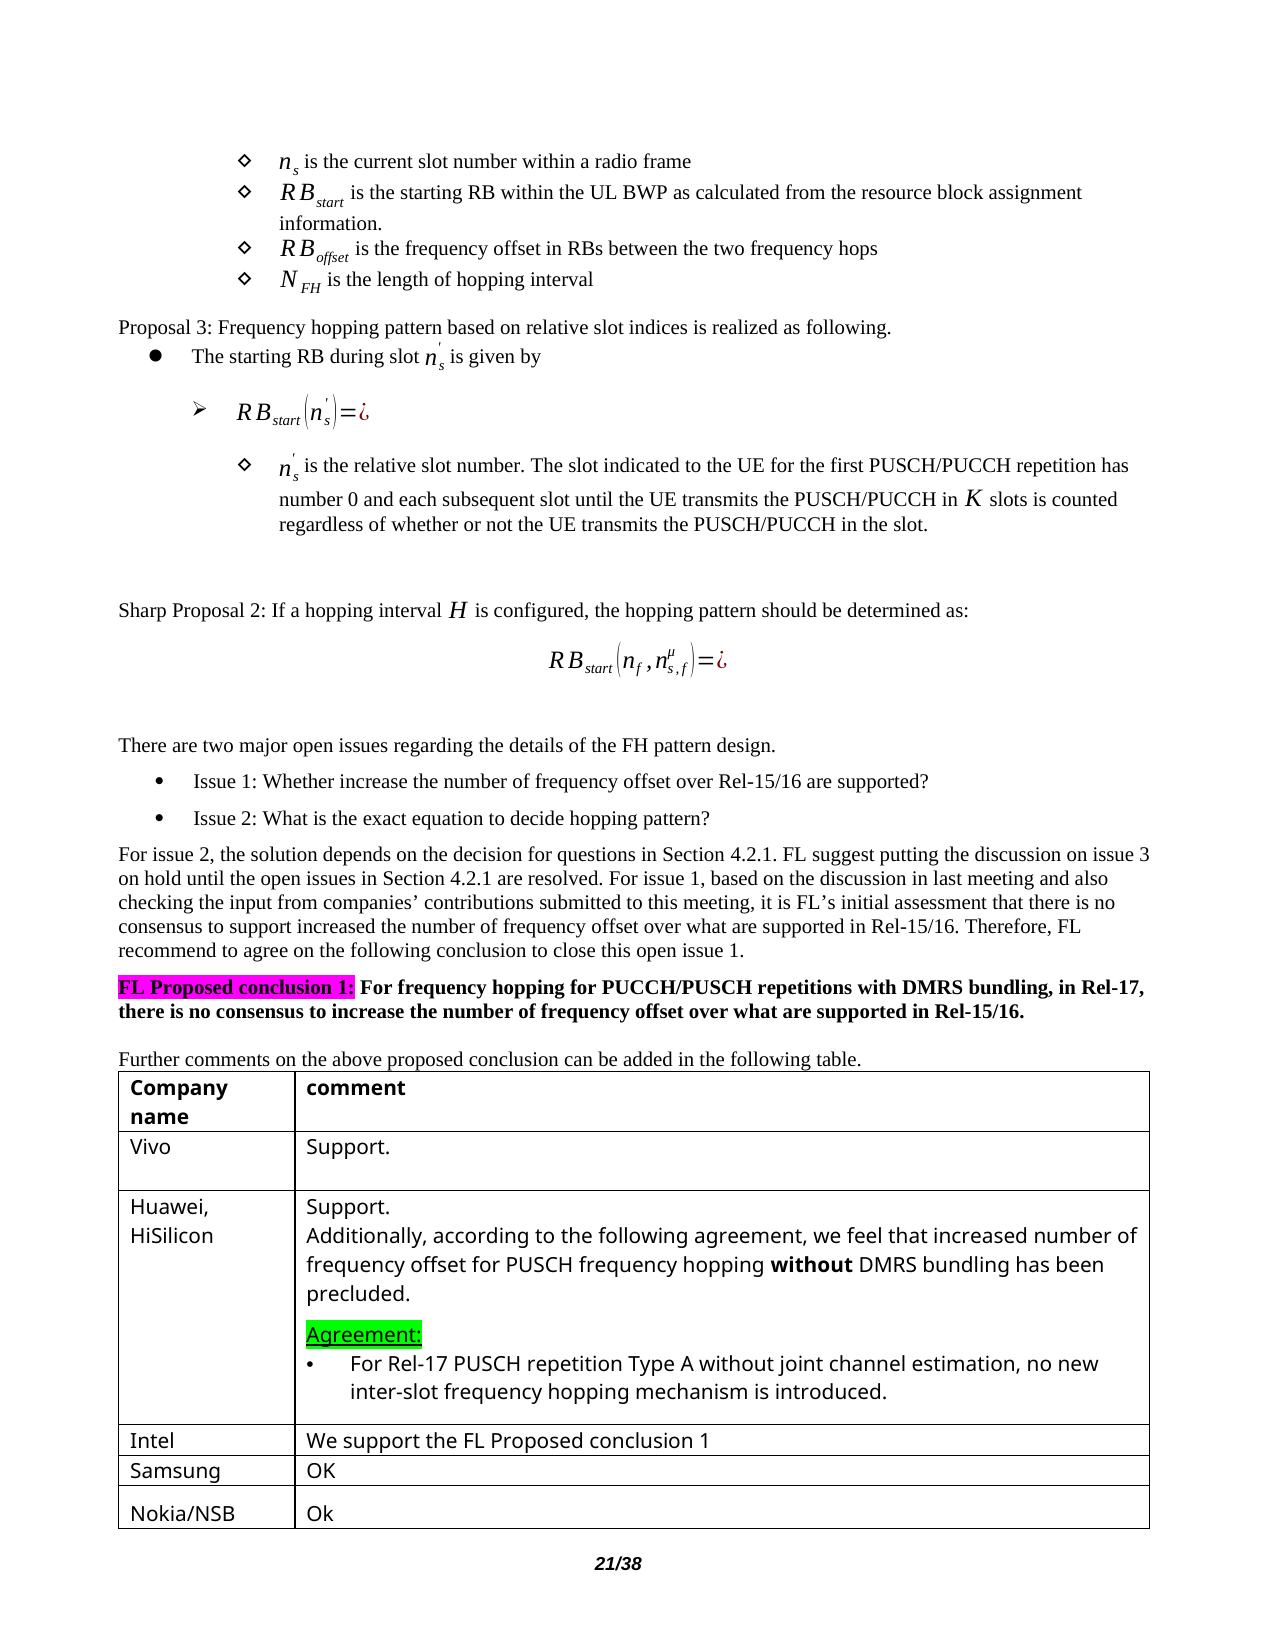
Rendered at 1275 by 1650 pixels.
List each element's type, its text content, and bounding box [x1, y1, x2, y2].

table_cell Intel [119, 1425, 294, 1454]
list is the length of hopping interval [235, 266, 1157, 297]
table_cell Samsung [119, 1456, 294, 1485]
table_cell Support. Additionally, according to the following agreement, we feel that increased number of frequency offset for PUSCH frequency hopping without DMRS bundling has been precluded. Agreement: For Rel-17 PUSCH repetition Type A without joint channel estimation, no new inter-slot frequency hopping mechanism is introduced. [296, 1191, 1149, 1424]
list Issue 1: Whether increase the number of frequency offset over Rel-15/16 are supported? [156, 769, 1157, 793]
table_cell Vivo [119, 1132, 294, 1190]
list Issue 2: What is the exact equation to decide hopping pattern? [156, 806, 1157, 830]
list is the starting RB within the UL BWP as calculated from the resource block assignment information. [235, 179, 1157, 234]
table_header Company name [119, 1072, 294, 1131]
table_cell Ok [296, 1486, 1149, 1527]
text For issue 2, the solution depends on the decision for questions in Section 4.2.1. FL suggest putting the discussion on issue 3 on hold until the open issues in Section 4.2.1 are resolved. For issue 1, based on the discussion in last meeting and also checking the input from companies’ contributions submitted to this meeting, it is FL’s initial assessment that there is no consensus to support increased the number of frequency offset over what are supported in Rel-15/16. Therefore, FL recommend to agree on the following conclusion to close this open issue 1. [118, 842, 1157, 962]
list The starting RB during slot is given by [148, 339, 1157, 374]
list is the relative slot number. The slot indicated to the UE for the first PUSCH/PUCCH repetition has number 0 and each subsequent slot until the UE transmits the PUSCH/PUCCH in slots is counted regardless of whether or not the UE transmits the PUSCH/PUCCH in the slot. [235, 450, 1157, 536]
table_cell Nokia/NSB [119, 1486, 294, 1527]
table_header comment [296, 1072, 1149, 1131]
text Sharp Proposal 2: If a hopping interval is configured, the hopping pattern should be determined as: [118, 595, 1157, 624]
list is the frequency offset in RBs between the two frequency hops [235, 234, 1157, 266]
table_cell OK [296, 1456, 1149, 1485]
list is the current slot number within a radio frame [235, 148, 1157, 179]
table_cell We support the FL Proposed conclusion 1 [296, 1425, 1149, 1454]
text FL Proposed conclusion 1: For frequency hopping for PUCCH/PUSCH repetitions with DMRS bundling, in Rel-17, there is no consensus to increase the number of frequency offset over what are supported in Rel-15/16. [118, 975, 1157, 1023]
table_cell Huawei, HiSilicon [119, 1191, 294, 1424]
text There are two major open issues regarding the details of the FH pattern design. [118, 732, 1157, 757]
text Proposal 3: Frequency hopping pattern based on relative slot indices is realized as following. [118, 310, 1157, 339]
table_cell Support. [296, 1132, 1149, 1190]
text Further comments on the above proposed conclusion can be added in the following table. [118, 1047, 1157, 1071]
